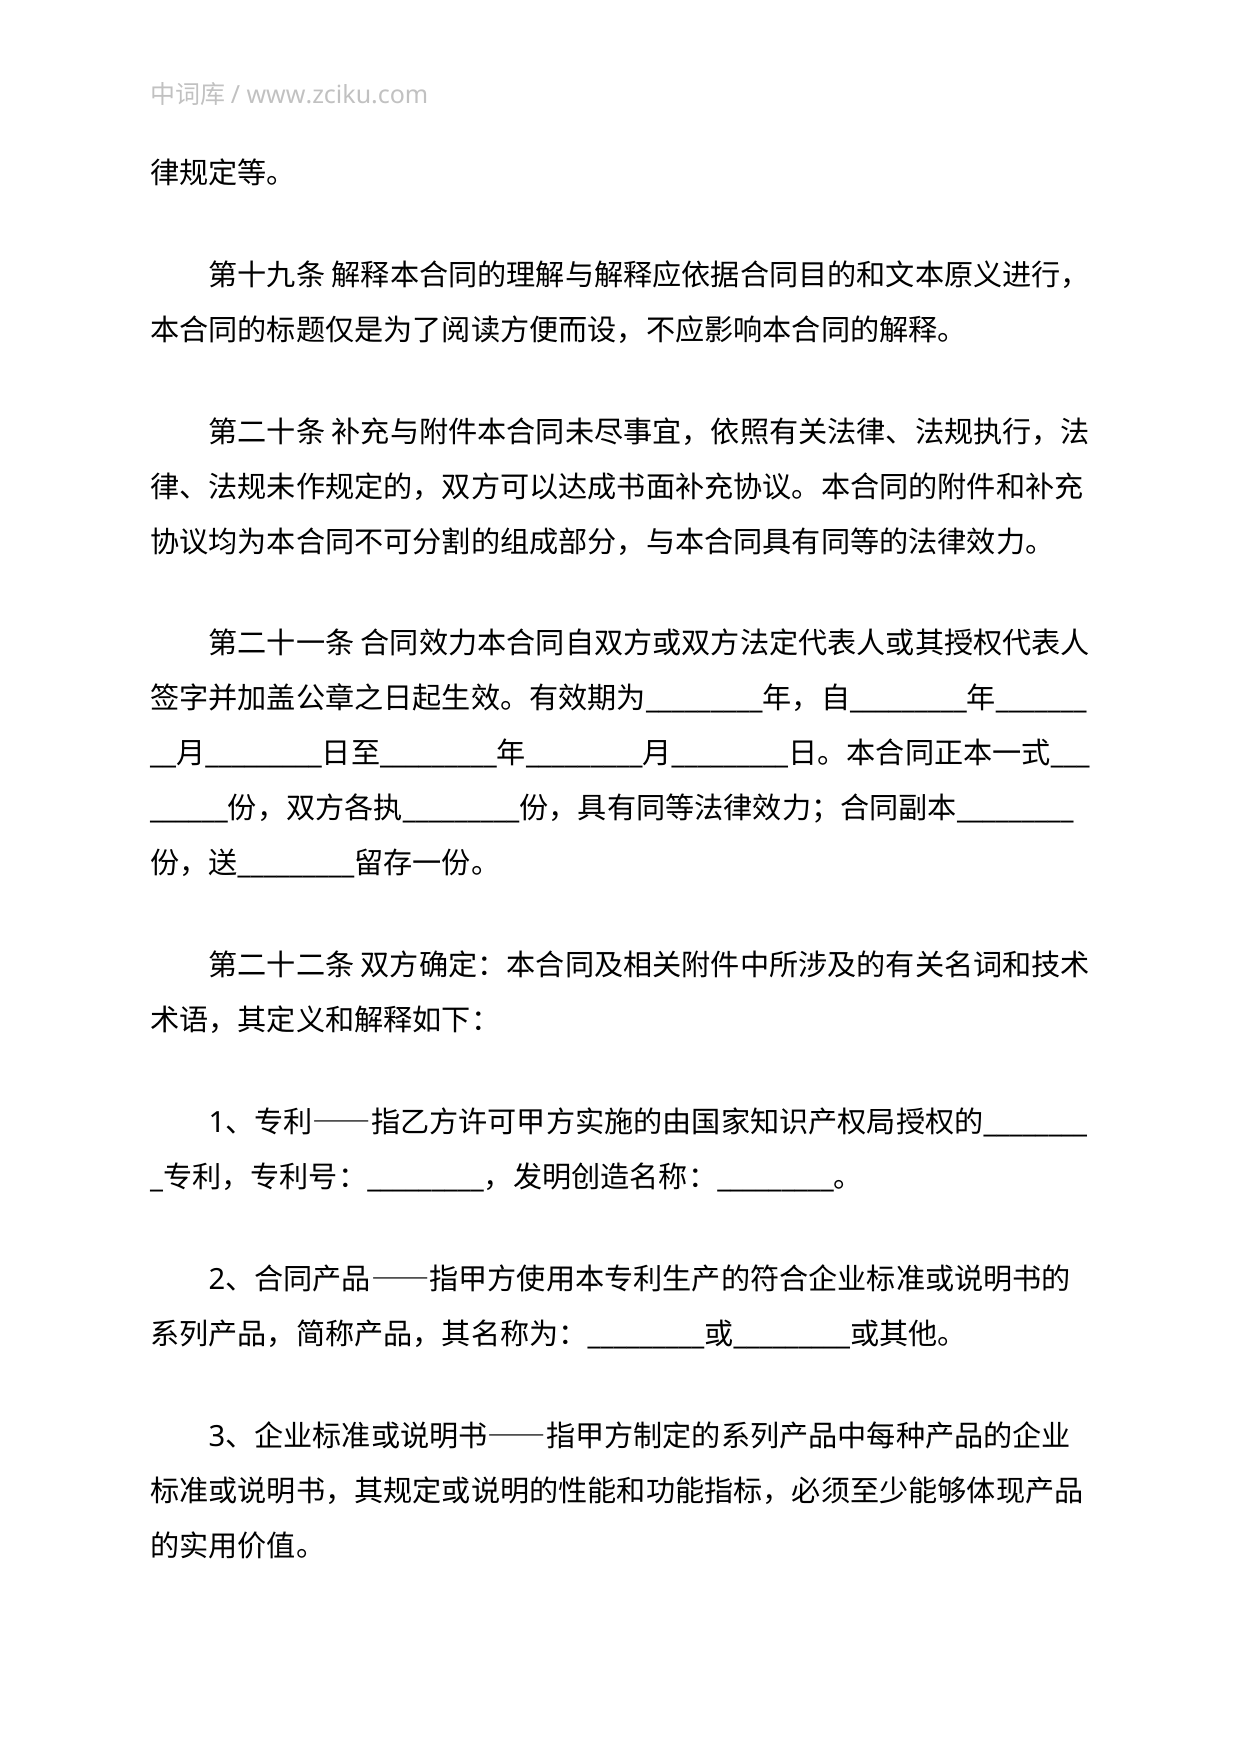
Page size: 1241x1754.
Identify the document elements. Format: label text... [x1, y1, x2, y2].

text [150, 150, 1090, 192]
text 第二十一条 合同效力本合同自双方或双方法定代表人或其授权代表人签字并加盖公章之日起生效。有效期为_________年，自_________年_________月_________日至_________年_________月_________日。本合同正本一式_________份，双方各执_________份，具有同等法律效力；合同副本_________份，送_________留存一份。 [150, 620, 1090, 882]
text 3、企业标准或说明书——指甲方制定的系列产品中每种产品的企业标准或说明书，其规定或说明的性能和功能指标，必须至少能够体现产品的实用价值。 [150, 1412, 1090, 1565]
text 2、合同产品——指甲方使用本专利生产的符合企业标准或说明书的系列产品，简称产品，其名称为：_________或_________或其他。 [150, 1256, 1090, 1353]
text 第二十条 补充与附件本合同未尽事宜，依照有关法律、法规执行，法律、法规未作规定的，双方可以达成书面补充协议。本合同的附件和补充协议均为本合同不可分割的组成部分，与本合同具有同等的法律效力。 [150, 408, 1090, 561]
text 第十九条 解释本合同的理解与解释应依据合同目的和文本原义进行，本合同的标题仅是为了阅读方便而设，不应影响本合同的解释。 [150, 252, 1090, 349]
text 1、专利——指乙方许可甲方实施的由国家知识产权局授权的_________专利，专利号：_________，发明创造名称：_________。 [150, 1098, 1090, 1196]
text 第二十二条 双方确定：本合同及相关附件中所涉及的有关名词和技术术语，其定义和解释如下： [150, 942, 1090, 1039]
